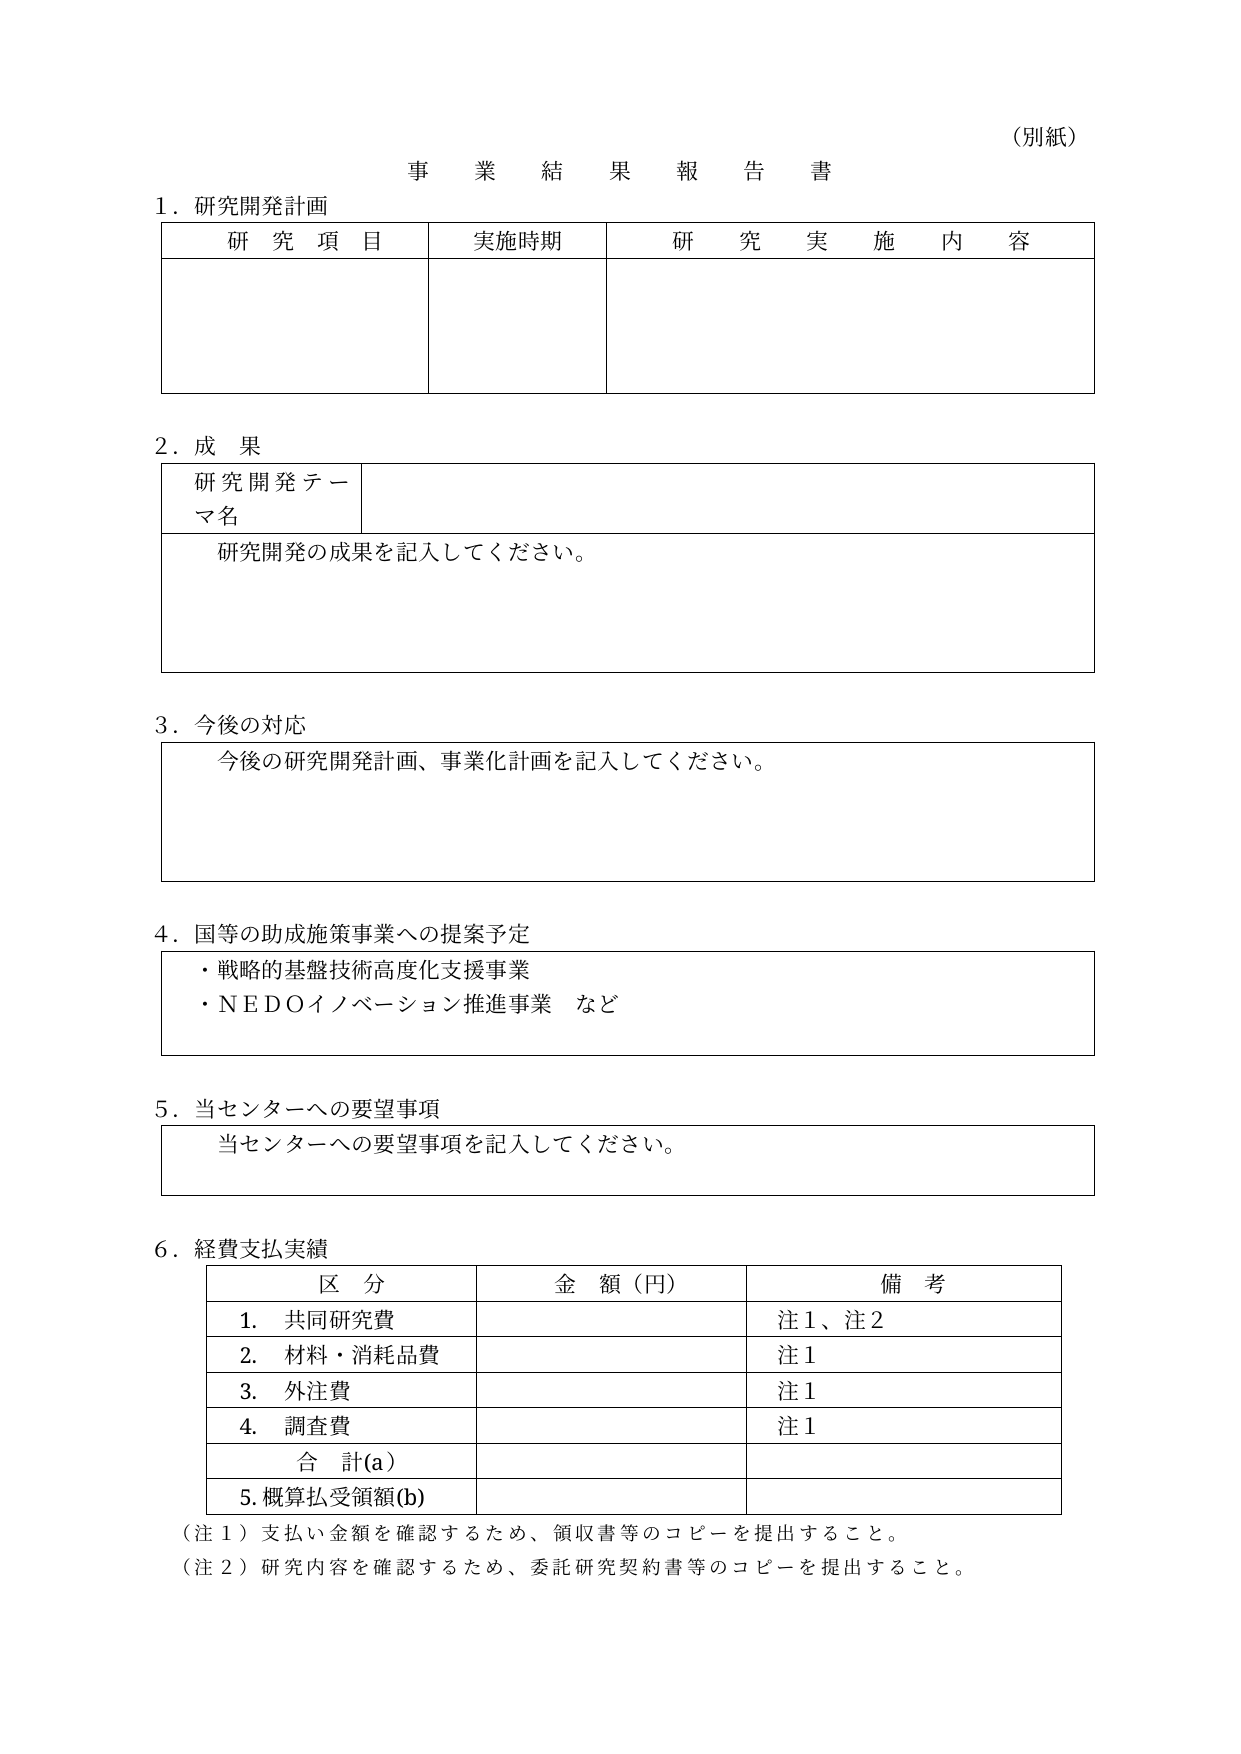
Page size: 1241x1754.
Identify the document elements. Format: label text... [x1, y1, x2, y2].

table_cell [477, 1479, 746, 1514]
table_cell [477, 1337, 746, 1372]
table_header 研究開発テーマ名 [162, 464, 361, 533]
table_cell 注１ [747, 1408, 1061, 1443]
table_cell 2. 材料・消耗品費 [207, 1337, 476, 1372]
text （注２）研究内容を確認するため、委託研究契約書等のコピーを提出すること。 [150, 1549, 1090, 1584]
text （別紙） [150, 118, 1090, 153]
table_header 実施時期 [429, 223, 606, 257]
text （注１）支払い金額を確認するため、領収書等のコピーを提出すること。 [150, 1515, 1090, 1549]
table_cell [477, 1302, 746, 1336]
text １．研究開発計画 [150, 187, 1090, 222]
table_cell [477, 1373, 746, 1407]
table_header 研 究 実 施 内 容 [607, 223, 1094, 257]
table_cell [477, 1408, 746, 1443]
table_cell 3. 外注費 [207, 1373, 476, 1407]
text ３．今後の対応 [150, 707, 1090, 742]
table_header 区 分 [207, 1266, 476, 1301]
table_cell [747, 1479, 1061, 1514]
table_cell 合 計(a） [207, 1444, 476, 1478]
table_cell 5.概算払受領額(b) [207, 1479, 476, 1514]
table_header 備 考 [747, 1266, 1061, 1301]
text ４．国等の助成施策事業への提案予定 [150, 916, 1090, 951]
table_header 当センターへの要望事項を記入してください。 [162, 1126, 1094, 1195]
table_cell 注１、注２ [747, 1302, 1061, 1336]
table_cell 注１ [747, 1373, 1061, 1407]
table_header 金 額（円） [477, 1266, 746, 1301]
text ６．経費支払実績 [150, 1231, 1090, 1265]
text ５．当センターへの要望事項 [150, 1091, 1090, 1125]
table_header [362, 464, 1094, 533]
text ２．成 果 [150, 428, 1090, 463]
table_cell [162, 259, 428, 393]
table_cell [607, 259, 1094, 393]
table_cell 研究開発の成果を記入してください。 [162, 534, 1094, 672]
table_cell 注１ [747, 1337, 1061, 1372]
table_cell [429, 259, 606, 393]
table_header 研 究 項 目 [162, 223, 428, 257]
table_header ・戦略的基盤技術高度化支援事業 ・ＮＥＤＯイノベーション推進事業 など [162, 952, 1094, 1055]
table_header 今後の研究開発計画、事業化計画を記入してください。 [162, 743, 1094, 881]
table_cell 4. 調査費 [207, 1408, 476, 1443]
table_cell [747, 1444, 1061, 1478]
table_cell [477, 1444, 746, 1478]
text 事 業 結 果 報 告 書 [150, 153, 1090, 187]
table_cell 1. 共同研究費 [207, 1302, 476, 1336]
